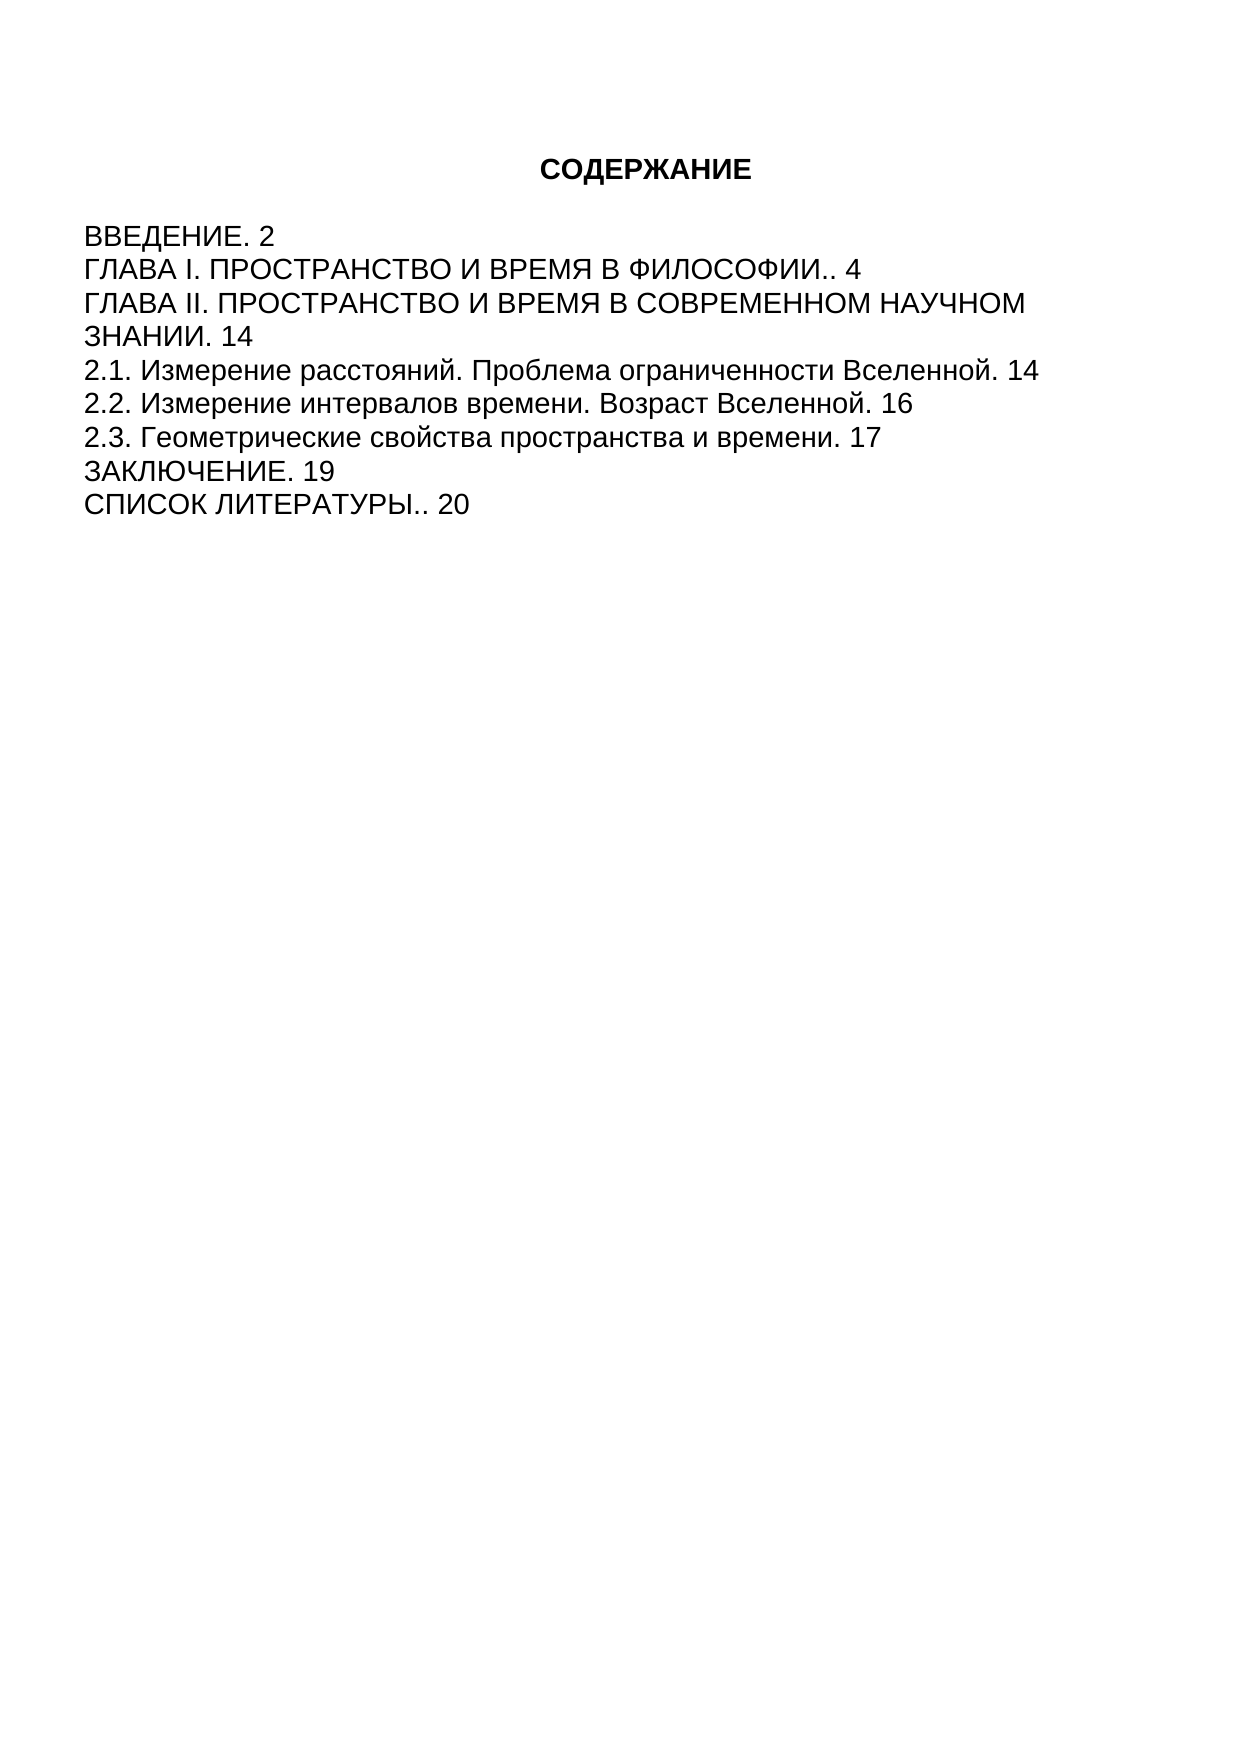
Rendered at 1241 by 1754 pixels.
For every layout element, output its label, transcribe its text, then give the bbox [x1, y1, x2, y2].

text СОДЕРЖАНИЕ [83, 152, 1152, 185]
text ВВЕДЕНИЕ. 2 ГЛАВА I. ПРОСТРАНСТВО И ВРЕМЯ В ФИЛОСОФИИ.. 4 ГЛАВА II. ПРОСТРАНСТВО И ВРЕМЯ В СОВРЕМЕННОМ НАУЧНОМ ЗНАНИИ. 14 2.1. Измерение расстояний. Проблема ограниченности Вселенной. 14 2.2. Измерение интервалов времени. Возраст Вселенной. 16 2.3. Геометрические свойства пространства и времени. 17 ЗАКЛЮЧЕНИЕ. 19 СПИСОК ЛИТЕРАТУРЫ.. 20 [83, 219, 1152, 521]
